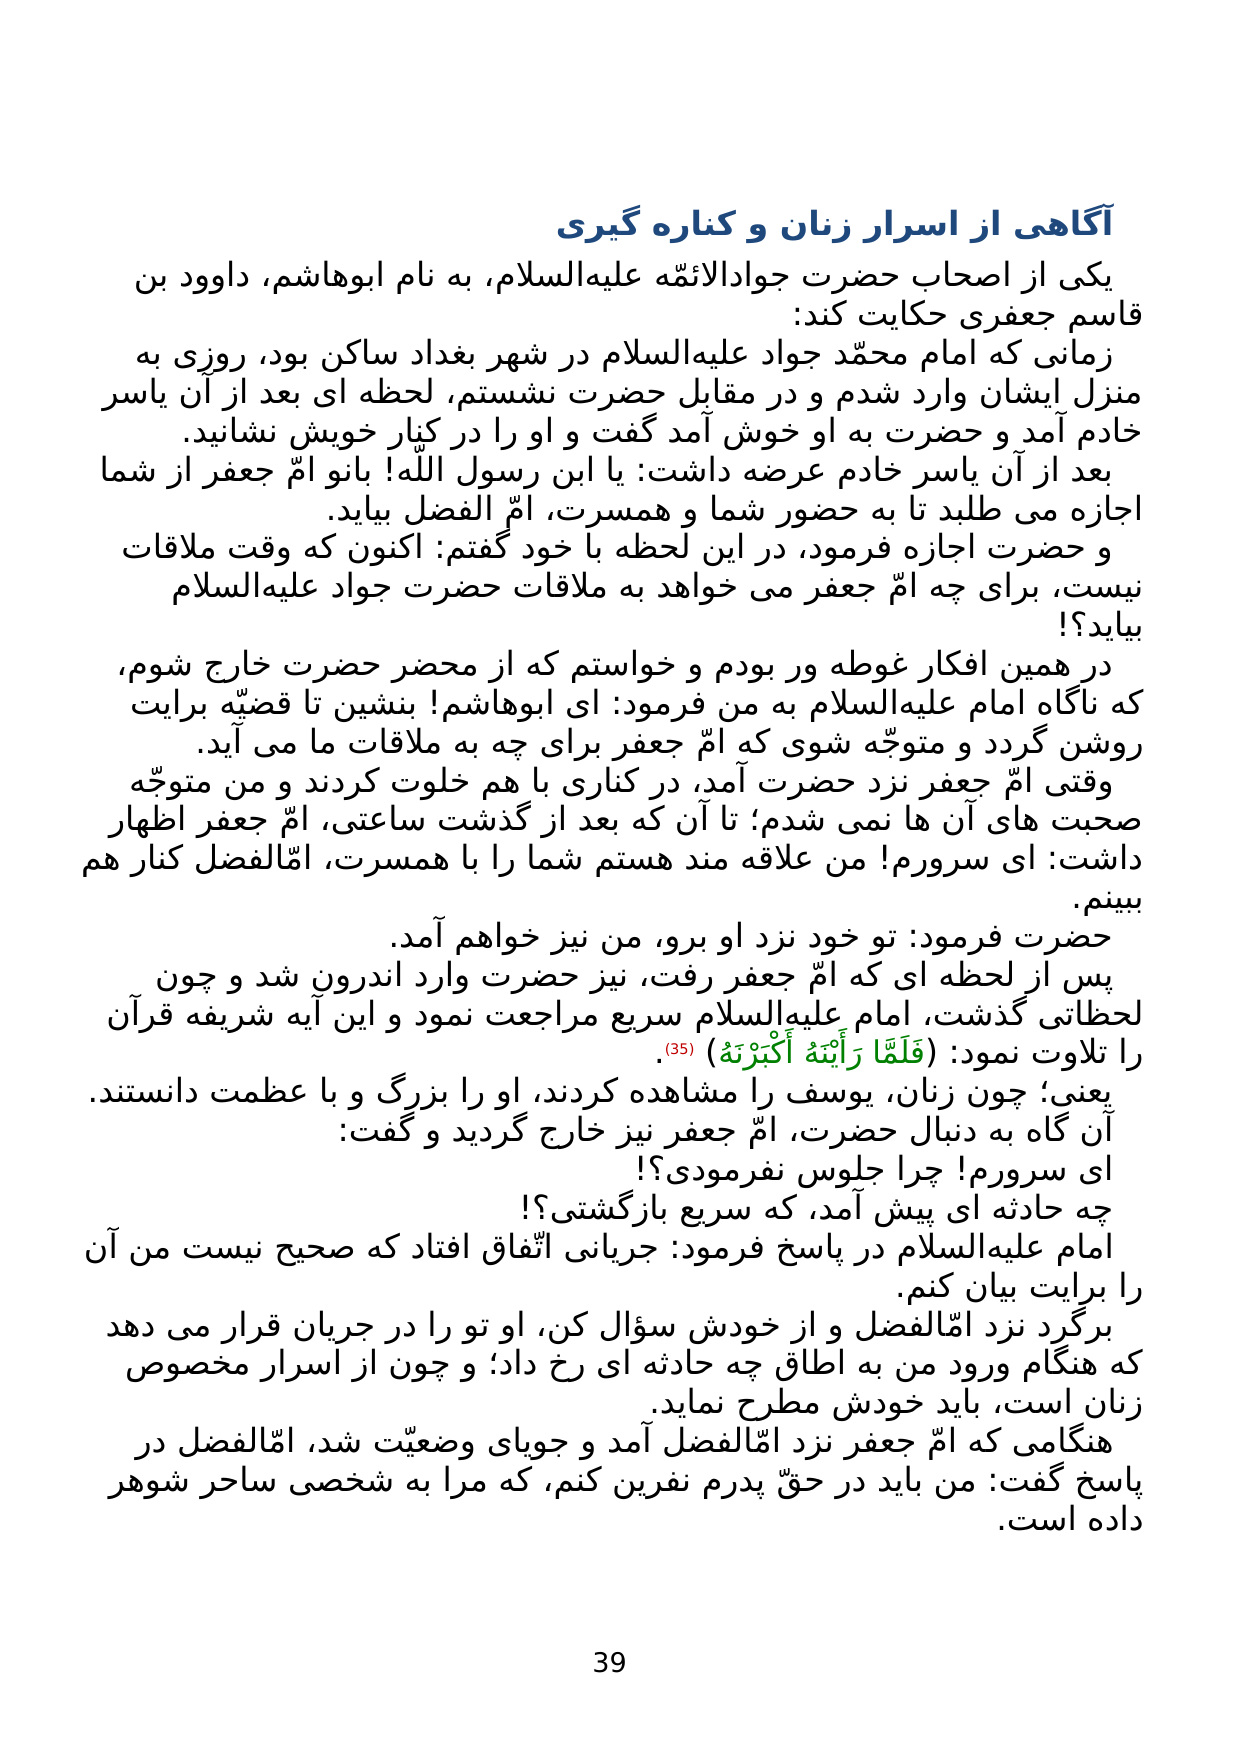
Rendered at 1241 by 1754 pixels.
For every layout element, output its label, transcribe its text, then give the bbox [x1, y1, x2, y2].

subtitle آگاهی از اسرار زنان و کناره گیری [75, 204, 1144, 243]
text برگرد نزد امّالفضل و از خودش سؤال کن، او تو را در جریان قرار می دهد که هنگام ورود من به اطاق چه حادثه ای رخ داد؛ و چون از اسرار مخصوص زنان است، باید خودش مطرح نماید. [75, 1305, 1144, 1422]
text چه حادثه ای پیش آمد، که سریع بازگشتی؟! [75, 1188, 1144, 1227]
text امام عليه‌السلام در پاسخ فرمود: جریانی اتّفاق افتاد که صحیح نیست من آن را برایت بیان کنم. [75, 1227, 1144, 1305]
text و حضرت اجازه فرمود، در این لحظه با خود گفتم: اکنون که وقت ملاقات نیست، برای چه امّ جعفر می خواهد به ملاقات حضرت جواد عليه‌السلام بیاید؟! [75, 528, 1144, 644]
text پس از لحظه ای که امّ جعفر رفت، نیز حضرت وارد اندرون شد و چون لحظاتی گذشت، امام عليه‌السلام سریع مراجعت نمود و این آیه شریفه قرآن را تلاوت نمود: (فَلَمَّا رَأَيْنَهُ أَكْبَرْنَهُ) (35). [75, 955, 1144, 1072]
text زمانی که امام محمّد جواد عليه‌السلام در شهر بغداد ساکن بود، روزی به منزل ایشان وارد شدم و در مقابل حضرت نشستم، لحظه ای بعد از آن یاسر خادم آمد و حضرت به او خوش آمد گفت و او را در کنار خویش نشانید. [75, 334, 1144, 450]
text هنگامی که امّ جعفر نزد امّالفضل آمد و جویای وضعیّت شد، امّالفضل در پاسخ گفت: من باید در حقّ پدرم نفرین کنم، که مرا به شخصی ساحر شوهر داده است. [75, 1422, 1144, 1538]
text در همین افکار غوطه ور بودم و خواستم که از محضر حضرت خارج شوم، که ناگاه امام عليه‌السلام به من فرمود: ای ابوهاشم! بنشین تا قضیّه برایت روشن گردد و متوجّه شوی که امّ جعفر برای چه به ملاقات ما می آید. [75, 644, 1144, 761]
text یکی از اصحاب حضرت جوادالائمّه عليه‌السلام، به نام ابوهاشم، داوود بن قاسم جعفری حکایت کند: [75, 256, 1144, 334]
text بعد از آن یاسر خادم عرضه داشت: یا ابن رسول اللّه! بانو امّ جعفر از شما اجازه می طلبد تا به حضور شما و همسرت، امّ الفضل بیاید. [75, 450, 1144, 528]
text آن گاه به دنبال حضرت، امّ جعفر نیز خارج گردید و گفت: [75, 1111, 1144, 1149]
text یعنی؛ چون زنان، یوسف را مشاهده کردند، او را بزرگ و با عظمت دانستند. [75, 1072, 1144, 1111]
text وقتی امّ جعفر نزد حضرت آمد، در کناری با هم خلوت کردند و من متوجّه صحبت های آن ها نمی شدم؛ تا آن که بعد از گذشت ساعتی، امّ جعفر اظهار داشت: ای سرورم! من علاقه مند هستم شما را با همسرت، امّالفضل کنار هم ببینم. [75, 761, 1144, 916]
text حضرت فرمود: تو خود نزد او برو، من نیز خواهم آمد. [75, 916, 1144, 955]
text ای سرورم! چرا جلوس نفرمودی؟! [75, 1149, 1144, 1188]
